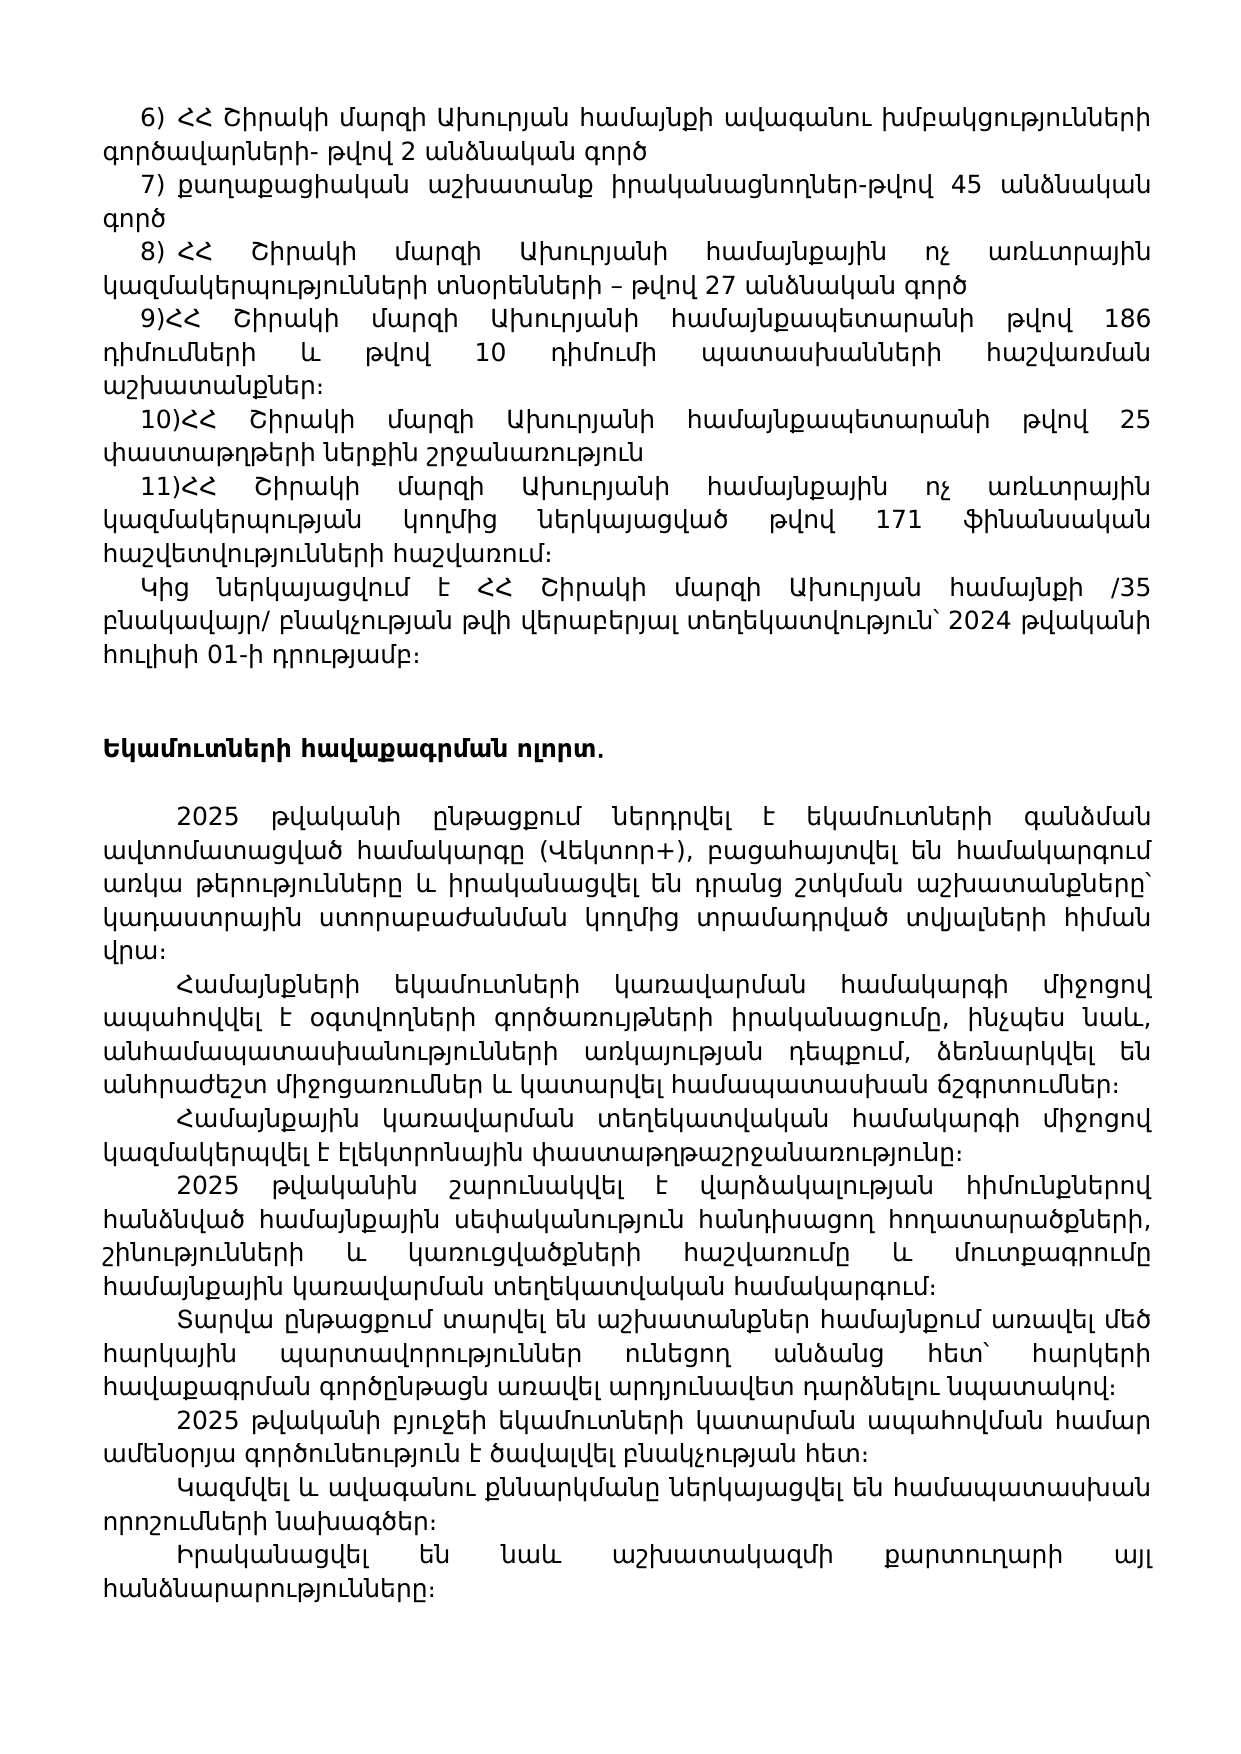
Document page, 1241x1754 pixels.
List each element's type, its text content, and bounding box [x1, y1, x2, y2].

text Տարվա ընթացքում տարվել են աշխատանքներ համայնքում առավել մեծ հարկային պարտավորություններ ունեցող անձանց հետ՝ հարկերի հավաքագրման գործընթացն առավել արդյունավետ դարձնելու նպատակով։ [102, 1305, 1152, 1402]
list ՀՀ Շիրակի մարզի Ախուրյան համայնքի ավագանու խմբակցությունների գործավարների- թվով 2 անձնական գործ [102, 103, 1152, 166]
text 10)ՀՀ Շիրակի մարզի Ախուրյանի համայնքապետարանի թվով 25 փաստաթղթերի ներքին շրջանառություն [102, 405, 1152, 468]
text 2025 թվականին շարունակվել է վարձակալության հիմունքներով հանձնված համայնքային սեփականություն հանդիսացող հողատարածքների, շինությունների և կառուցվածքների հաշվառումը և մուտքագրումը համայնքային կառավարման տեղեկատվական համակարգում։ [102, 1171, 1152, 1301]
list քաղաքացիական աշխատանք իրականացնողներ-թվով 45 անձնական գործ [102, 170, 1152, 233]
text 9)ՀՀ Շիրակի մարզի Ախուրյանի համայնքապետարանի թվով 186 դիմումների և թվով 10 դիմումի պատասխանների հաշվառման աշխատանքներ։ [102, 304, 1152, 401]
text Կազմվել և ավագանու քննարկմանը ներկայացվել են համապատասխան որոշումների նախագծեր։ [102, 1473, 1152, 1536]
text 2025 թվականի ընթացքում ներդրվել է եկամուտների գանձման ավտոմատացված համակարգը (Վեկտոր+), բացահայտվել են համակարգում առկա թերությունները և իրականացվել են դրանց շտկման աշխատանքները՝ կադաստրային ստորաբաժանման կողմից տրամադրված տվյալների հիման վրա։ [102, 802, 1152, 966]
text 11)ՀՀ Շիրակի մարզի Ախուրյանի համայնքային ոչ առևտրային կազմակերպության կողմից ներկայացված թվով 171 ֆինանսական հաշվետվությունների հաշվառում։ [102, 472, 1152, 568]
text Իրականացվել են նաև աշխատակազմի քարտուղարի այլ հանձնարարությունները։ [102, 1540, 1152, 1603]
text 2025 թվականի բյուջեի եկամուտների կատարման ապահովման համար ամենօրյա գործունեություն է ծավալվել բնակչության հետ։ [102, 1406, 1152, 1469]
text Կից ներկայացվում է ՀՀ Շիրակի մարզի Ախուրյան համայնքի /35 բնակավայր/ բնակչության թվի վերաբերյալ տեղեկատվություն՝ 2024 թվականի հուլիսի 01-ի դրությամբ։ [102, 573, 1152, 669]
text Եկամուտների հավաքագրման ոլորտ․ [102, 732, 1152, 763]
text Համայնքային կառավարման տեղեկատվական համակարգի միջոցով կազմակերպվել է էլեկտրոնային փաստաթղթաշրջանառությունը։ [102, 1104, 1152, 1167]
text Համայնքների եկամուտների կառավարման համակարգի միջոցով ապահովվել է օգտվողների գործառույթների իրականացումը, ինչպես նաև, անհամապատասխանությունների առկայության դեպքում, ձեռնարկվել են անհրաժեշտ միջոցառումներ և կատարվել համապատասխան ճշգրտումներ։ [102, 970, 1152, 1100]
list ՀՀ Շիրակի մարզի Ախուրյանի համայնքային ոչ առևտրային կազմակերպությունների տնօրենների – թվով 27 անձնական գործ [102, 237, 1152, 300]
